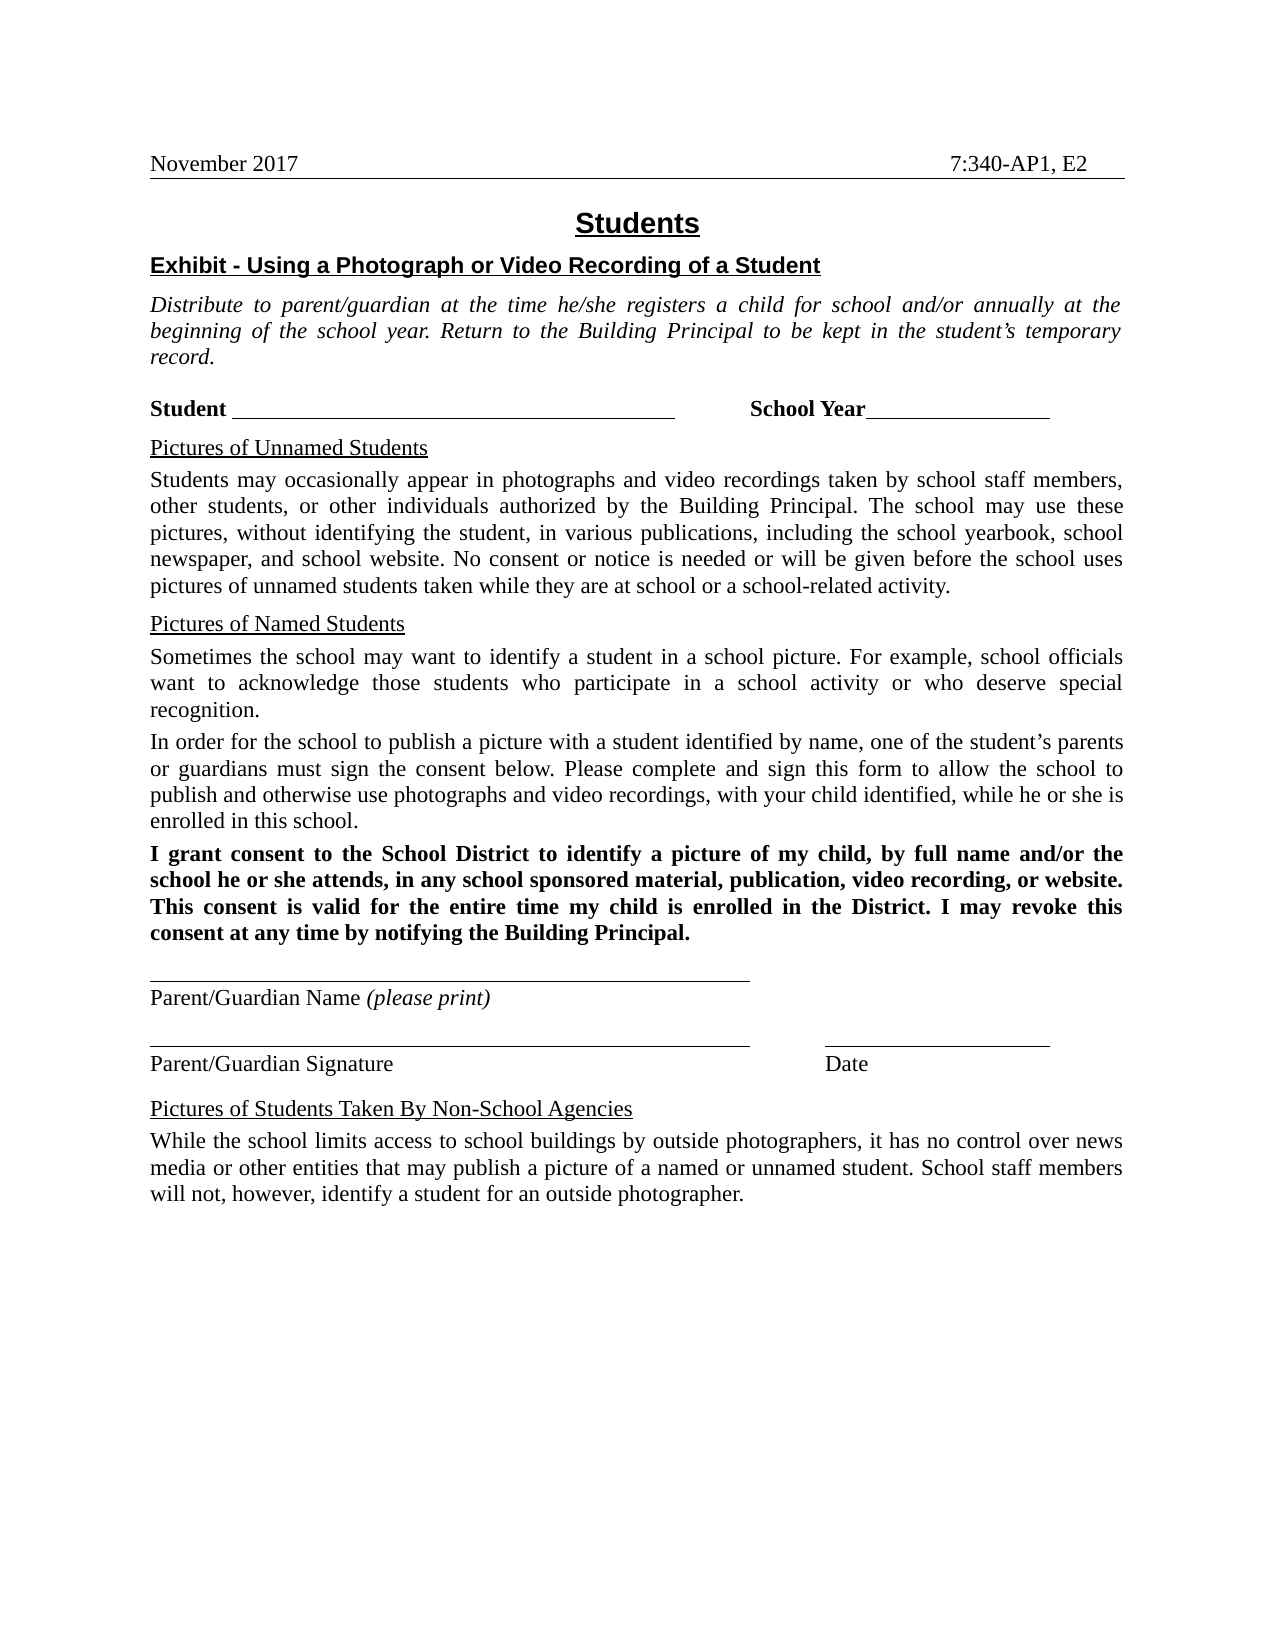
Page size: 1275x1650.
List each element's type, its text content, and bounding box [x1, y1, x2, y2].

subtitle Pictures of Named Students [150, 611, 1125, 637]
text Parent/Guardian Signature Date [150, 1049, 1069, 1076]
subtitle Pictures of Unnamed Students [150, 434, 1125, 460]
text Student School Year [150, 395, 1125, 421]
text Parent/Guardian Name (please print) [150, 984, 1069, 1011]
text While the school limits access to school buildings by outside photographers, it has no control over news media or other entities that may publish a picture of a named or unnamed student. School staff members will not, however, identify a student for an outside photographer. [150, 1127, 1125, 1206]
text I grant consent to the School District to identify a picture of my child, by full name and/or the school he or she attends, in any school sponsored material, publication, video recording, or website. This consent is valid for the entire time my child is enrolled in the District. I may revoke this consent at any time by notifying the Building Principal. [150, 840, 1125, 946]
subtitle Students [150, 206, 1125, 239]
subtitle Exhibit - Using a Photograph or Video Recording of a Student [150, 252, 1125, 278]
text Sometimes the school may want to identify a student in a school picture. For example, school officials want to acknowledge those students who participate in a school activity or who deserve special recognition. [150, 643, 1125, 722]
text Students may occasionally appear in photographs and video recordings taken by school staff members, other students, or other individuals authorized by the Building Principal. The school may use these pictures, without identifying the student, in various publications, including the school yearbook, school newspaper, and school website. No consent or notice is needed or will be given before the school uses pictures of unnamed students taken while they are at school or a school-related activity. [150, 466, 1125, 598]
text Distribute to parent/guardian at the time he/she registers a child for school and/or annually at the beginning of the school year. Return to the Building Principal to be kept in the student’s temporary record. [150, 291, 1125, 370]
subtitle Pictures of Students Taken By Non-School Agencies [150, 1095, 1125, 1121]
text November 2017 7:340-AP1, E2 [150, 150, 1125, 178]
text In order for the school to publish a picture with a student identified by name, one of the student’s parents or guardians must sign the consent below. Please complete and sign this form to allow the school to publish and otherwise use photographs and video recordings, with your child identified, while he or she is enrolled in this school. [150, 728, 1125, 834]
